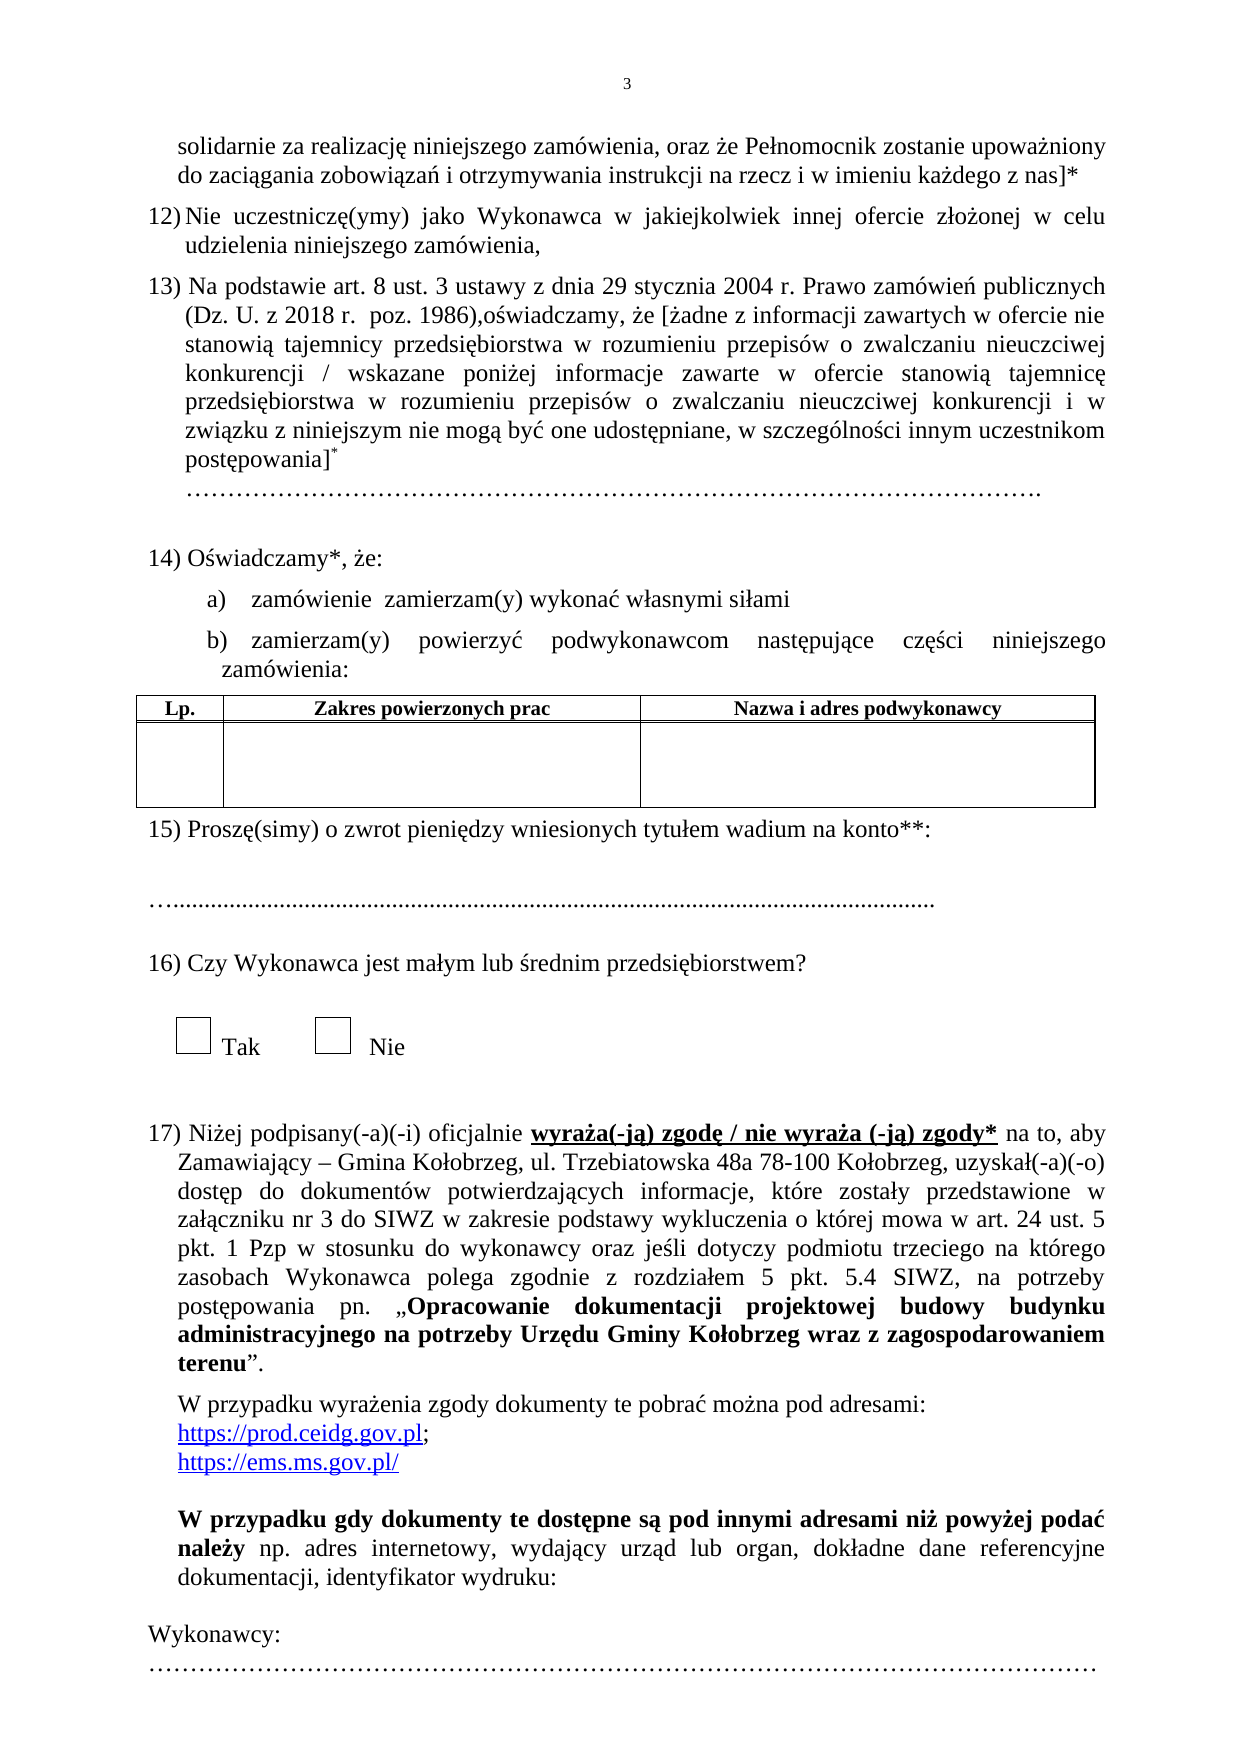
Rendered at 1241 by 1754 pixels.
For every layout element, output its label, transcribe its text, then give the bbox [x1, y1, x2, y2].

table_cell [641, 723, 1094, 807]
text ….......................................................................................................................... [148, 884, 1106, 913]
text 17) Niżej podpisany(-a)(-i) oficjalnie wyraża(-ją) zgodę / nie wyraża (-ją) zgody* na to, aby Zamawiający – Gmina Kołobrzeg, ul. Trzebiatowska 48a 78-100 Kołobrzeg, uzyskał(-a)(-o) dostęp do dokumentów potwierdzających informacje, które zostały przedstawione w załączniku nr 3 do SIWZ w zakresie podstawy wykluczenia o której mowa w art. 24 ust. 5 pkt. 1 Pzp w stosunku do wykonawcy oraz jeśli dotyczy podmiotu trzeciego na którego zasobach Wykonawca polega zgodnie z rozdziałem 5 pkt. 5.4 SIWZ, na potrzeby postępowania pn. „Opracowanie dokumentacji projektowej budowy budynku administracyjnego na potrzeby Urzędu Gminy Kołobrzeg wraz z zagospodarowaniem terenu”. [148, 1118, 1106, 1377]
text Wykonawcy: …………………………………………………………………………………………………… [148, 1619, 1104, 1677]
text https://prod.ceidg.gov.pl; [148, 1418, 1106, 1447]
text 15) Proszę(simy) o zwrot pieniędzy wniesionych tytułem wadium na konto**: [148, 814, 1106, 843]
text W przypadku gdy dokumenty te dostępne są pod innymi adresami niż powyżej podać należy np. adres internetowy, wydający urząd lub organ, dokładne dane referencyjne dokumentacji, identyfikator wydruku: [177, 1504, 1106, 1591]
table_cell [224, 723, 640, 807]
text a) zamówienie zamierzam(y) wykonać własnymi siłami [148, 584, 1106, 613]
text 16) Czy Wykonawca jest małym lub średnim przedsiębiorstwem? [148, 948, 1106, 976]
text 14) Oświadczamy*, że: [148, 543, 1106, 571]
text W przypadku wyrażenia zgody dokumenty te pobrać można pod adresami: [148, 1389, 1106, 1418]
text https://ems.ms.gov.pl/ [148, 1447, 1106, 1476]
text b) zamierzam(y) powierzyć podwykonawcom następujące części niniejszego zamówienia: [207, 625, 1106, 683]
table_header Lp. [137, 696, 223, 720]
table_header Zakres powierzonych prac [224, 696, 640, 720]
text Tak Nie [177, 1032, 1106, 1061]
table_header Nazwa i adres podwykonawcy [641, 696, 1094, 720]
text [148, 101, 1106, 189]
text …………………………………………………………………………………………. [185, 473, 1106, 501]
text 12) Nie uczestniczę(ymy) jako Wykonawca w jakiejkolwiek innej ofercie złożonej w celu udzielenia niniejszego zamówienia, [148, 201, 1106, 259]
text 13) Na podstawie art. 8 ust. 3 ustawy z dnia 29 stycznia 2004 r. Prawo zamówień publicznych (Dz. U. z 2018 r. poz. 1986),oświadczamy, że [żadne z informacji zawartych w ofercie nie stanowią tajemnicy przedsiębiorstwa w rozumieniu przepisów o zwalczaniu nieuczciwej konkurencji / wskazane poniżej informacje zawarte w ofercie stanowią tajemnicę przedsiębiorstwa w rozumieniu przepisów o zwalczaniu nieuczciwej konkurencji i w związku z niniejszym nie mogą być one udostępniane, w szczególności innym uczestnikom postępowania]* [148, 271, 1106, 473]
table_cell [137, 723, 223, 807]
